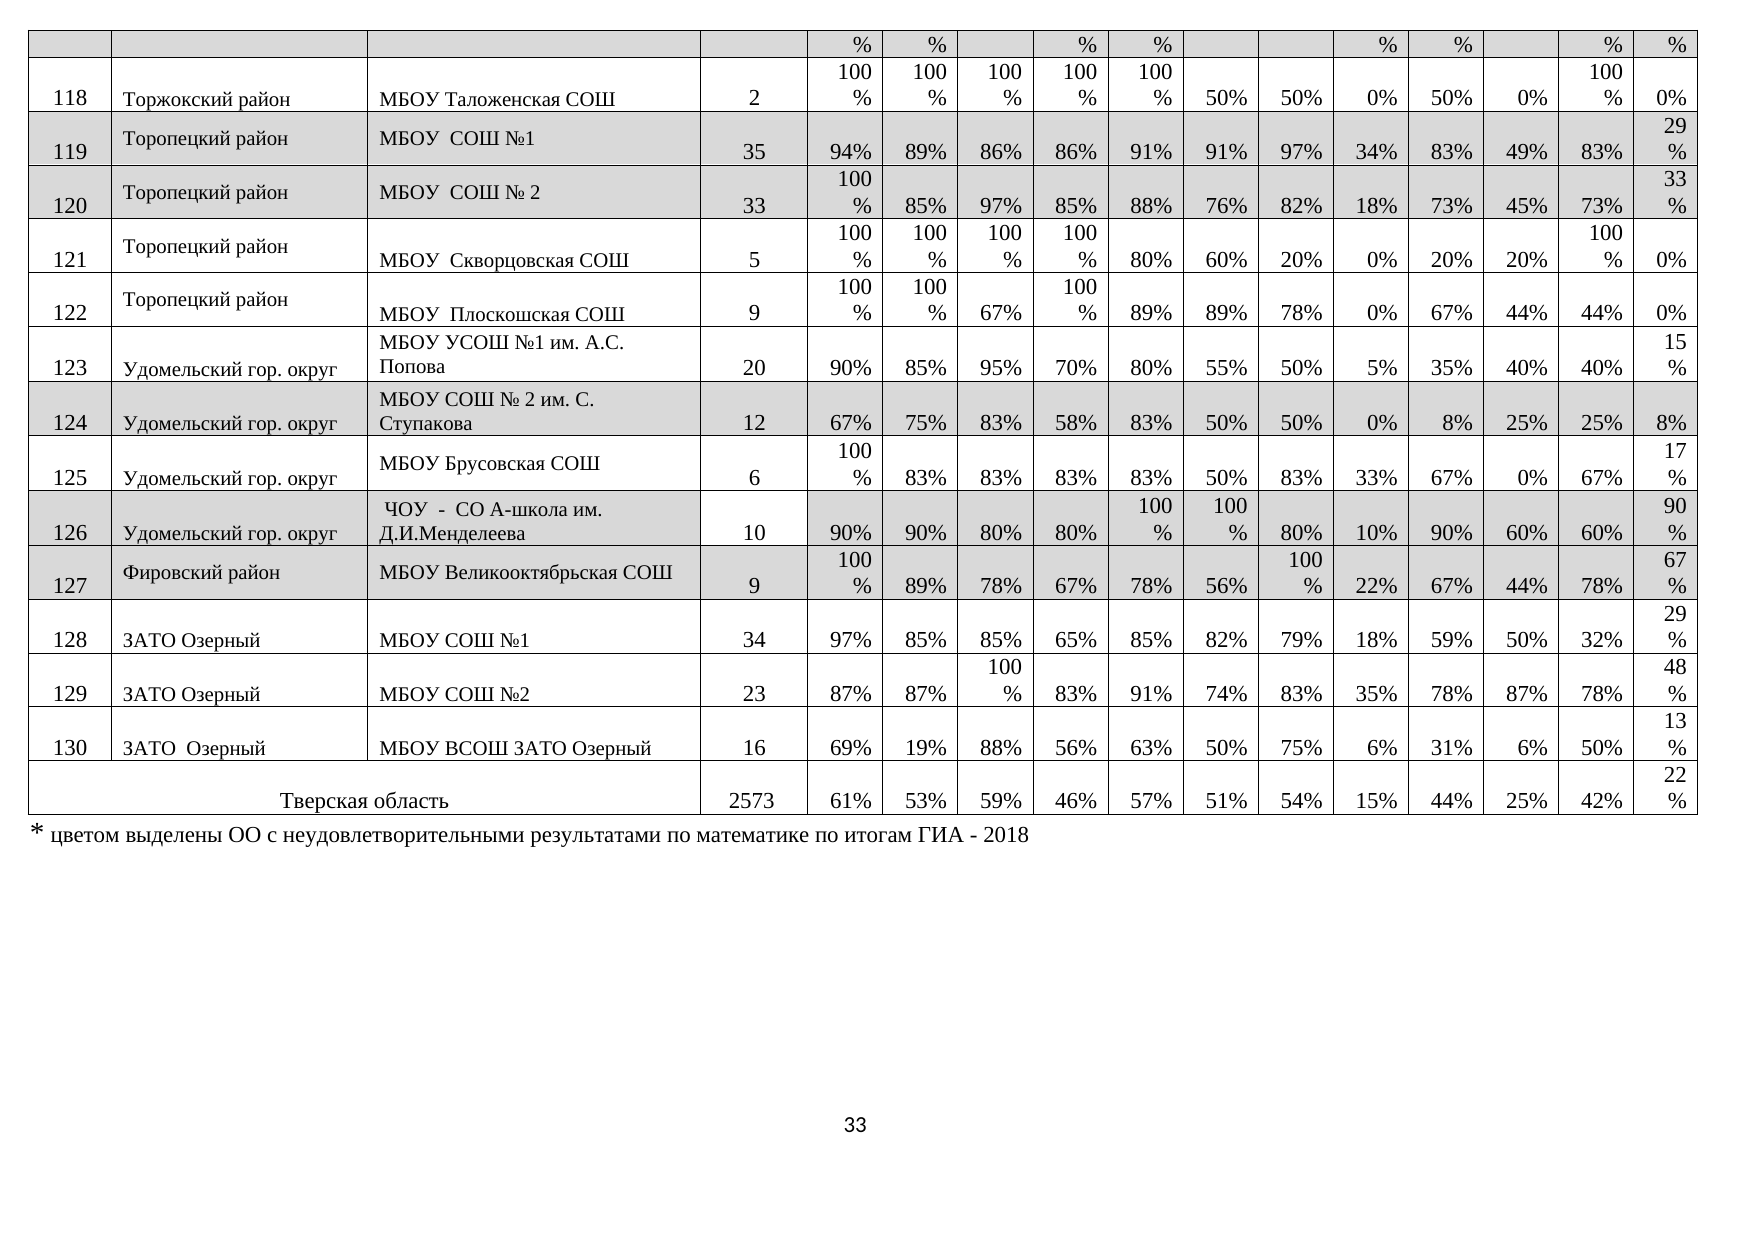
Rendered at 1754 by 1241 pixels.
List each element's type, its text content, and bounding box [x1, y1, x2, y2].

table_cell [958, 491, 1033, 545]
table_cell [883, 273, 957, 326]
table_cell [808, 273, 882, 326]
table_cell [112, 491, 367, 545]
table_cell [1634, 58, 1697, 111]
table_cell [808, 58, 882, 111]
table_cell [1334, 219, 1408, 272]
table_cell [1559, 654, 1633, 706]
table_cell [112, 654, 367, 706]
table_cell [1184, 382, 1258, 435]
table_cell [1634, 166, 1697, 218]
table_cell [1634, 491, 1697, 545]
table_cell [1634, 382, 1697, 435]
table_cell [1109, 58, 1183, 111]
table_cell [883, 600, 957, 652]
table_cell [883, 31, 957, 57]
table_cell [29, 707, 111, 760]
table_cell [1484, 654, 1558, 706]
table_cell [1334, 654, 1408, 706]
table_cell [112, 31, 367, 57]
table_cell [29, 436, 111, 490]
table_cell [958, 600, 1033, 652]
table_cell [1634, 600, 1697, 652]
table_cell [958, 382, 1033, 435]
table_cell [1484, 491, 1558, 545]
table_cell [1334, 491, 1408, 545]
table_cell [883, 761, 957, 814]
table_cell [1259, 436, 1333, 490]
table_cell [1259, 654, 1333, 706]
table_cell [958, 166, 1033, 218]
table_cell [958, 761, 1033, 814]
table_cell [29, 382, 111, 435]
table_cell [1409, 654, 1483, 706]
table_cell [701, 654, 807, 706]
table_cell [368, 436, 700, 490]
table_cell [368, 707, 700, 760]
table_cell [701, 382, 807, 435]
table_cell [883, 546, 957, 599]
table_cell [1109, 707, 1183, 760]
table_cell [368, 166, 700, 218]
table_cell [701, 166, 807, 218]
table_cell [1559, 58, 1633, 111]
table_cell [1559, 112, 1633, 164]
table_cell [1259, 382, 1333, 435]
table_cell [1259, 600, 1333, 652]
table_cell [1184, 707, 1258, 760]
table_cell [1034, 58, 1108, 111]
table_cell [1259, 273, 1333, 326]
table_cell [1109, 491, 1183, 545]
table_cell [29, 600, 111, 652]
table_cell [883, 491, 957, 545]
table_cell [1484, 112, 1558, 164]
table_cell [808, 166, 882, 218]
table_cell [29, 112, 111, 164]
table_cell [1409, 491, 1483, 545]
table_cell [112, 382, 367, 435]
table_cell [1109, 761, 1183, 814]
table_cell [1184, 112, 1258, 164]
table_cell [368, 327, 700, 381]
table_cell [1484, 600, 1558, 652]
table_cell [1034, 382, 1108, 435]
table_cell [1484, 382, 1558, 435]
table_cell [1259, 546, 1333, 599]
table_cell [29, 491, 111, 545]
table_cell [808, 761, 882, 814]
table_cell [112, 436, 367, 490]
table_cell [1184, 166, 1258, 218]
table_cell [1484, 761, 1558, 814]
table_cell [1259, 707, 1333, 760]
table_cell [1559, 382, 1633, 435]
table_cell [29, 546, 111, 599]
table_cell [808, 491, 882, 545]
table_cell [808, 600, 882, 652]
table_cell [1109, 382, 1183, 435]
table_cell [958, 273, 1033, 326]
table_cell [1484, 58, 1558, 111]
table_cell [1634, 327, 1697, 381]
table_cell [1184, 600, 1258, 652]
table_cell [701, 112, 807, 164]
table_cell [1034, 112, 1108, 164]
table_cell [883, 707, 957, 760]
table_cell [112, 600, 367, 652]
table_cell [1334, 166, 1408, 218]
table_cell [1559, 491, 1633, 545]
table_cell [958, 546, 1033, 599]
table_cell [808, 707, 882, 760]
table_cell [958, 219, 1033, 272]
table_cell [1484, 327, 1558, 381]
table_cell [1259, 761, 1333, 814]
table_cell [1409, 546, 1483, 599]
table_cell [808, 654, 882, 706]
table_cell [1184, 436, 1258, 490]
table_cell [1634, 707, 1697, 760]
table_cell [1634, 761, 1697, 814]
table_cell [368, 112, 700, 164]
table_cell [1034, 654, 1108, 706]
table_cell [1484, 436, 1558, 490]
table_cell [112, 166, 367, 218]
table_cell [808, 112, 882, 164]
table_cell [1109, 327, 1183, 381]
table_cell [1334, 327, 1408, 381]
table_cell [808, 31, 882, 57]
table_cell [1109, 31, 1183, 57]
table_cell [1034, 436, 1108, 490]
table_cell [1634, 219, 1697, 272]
text * цветом выделены ОО с неудовлетворительными результатами по математике по итогам ГИА - 2018 [29, 815, 1680, 848]
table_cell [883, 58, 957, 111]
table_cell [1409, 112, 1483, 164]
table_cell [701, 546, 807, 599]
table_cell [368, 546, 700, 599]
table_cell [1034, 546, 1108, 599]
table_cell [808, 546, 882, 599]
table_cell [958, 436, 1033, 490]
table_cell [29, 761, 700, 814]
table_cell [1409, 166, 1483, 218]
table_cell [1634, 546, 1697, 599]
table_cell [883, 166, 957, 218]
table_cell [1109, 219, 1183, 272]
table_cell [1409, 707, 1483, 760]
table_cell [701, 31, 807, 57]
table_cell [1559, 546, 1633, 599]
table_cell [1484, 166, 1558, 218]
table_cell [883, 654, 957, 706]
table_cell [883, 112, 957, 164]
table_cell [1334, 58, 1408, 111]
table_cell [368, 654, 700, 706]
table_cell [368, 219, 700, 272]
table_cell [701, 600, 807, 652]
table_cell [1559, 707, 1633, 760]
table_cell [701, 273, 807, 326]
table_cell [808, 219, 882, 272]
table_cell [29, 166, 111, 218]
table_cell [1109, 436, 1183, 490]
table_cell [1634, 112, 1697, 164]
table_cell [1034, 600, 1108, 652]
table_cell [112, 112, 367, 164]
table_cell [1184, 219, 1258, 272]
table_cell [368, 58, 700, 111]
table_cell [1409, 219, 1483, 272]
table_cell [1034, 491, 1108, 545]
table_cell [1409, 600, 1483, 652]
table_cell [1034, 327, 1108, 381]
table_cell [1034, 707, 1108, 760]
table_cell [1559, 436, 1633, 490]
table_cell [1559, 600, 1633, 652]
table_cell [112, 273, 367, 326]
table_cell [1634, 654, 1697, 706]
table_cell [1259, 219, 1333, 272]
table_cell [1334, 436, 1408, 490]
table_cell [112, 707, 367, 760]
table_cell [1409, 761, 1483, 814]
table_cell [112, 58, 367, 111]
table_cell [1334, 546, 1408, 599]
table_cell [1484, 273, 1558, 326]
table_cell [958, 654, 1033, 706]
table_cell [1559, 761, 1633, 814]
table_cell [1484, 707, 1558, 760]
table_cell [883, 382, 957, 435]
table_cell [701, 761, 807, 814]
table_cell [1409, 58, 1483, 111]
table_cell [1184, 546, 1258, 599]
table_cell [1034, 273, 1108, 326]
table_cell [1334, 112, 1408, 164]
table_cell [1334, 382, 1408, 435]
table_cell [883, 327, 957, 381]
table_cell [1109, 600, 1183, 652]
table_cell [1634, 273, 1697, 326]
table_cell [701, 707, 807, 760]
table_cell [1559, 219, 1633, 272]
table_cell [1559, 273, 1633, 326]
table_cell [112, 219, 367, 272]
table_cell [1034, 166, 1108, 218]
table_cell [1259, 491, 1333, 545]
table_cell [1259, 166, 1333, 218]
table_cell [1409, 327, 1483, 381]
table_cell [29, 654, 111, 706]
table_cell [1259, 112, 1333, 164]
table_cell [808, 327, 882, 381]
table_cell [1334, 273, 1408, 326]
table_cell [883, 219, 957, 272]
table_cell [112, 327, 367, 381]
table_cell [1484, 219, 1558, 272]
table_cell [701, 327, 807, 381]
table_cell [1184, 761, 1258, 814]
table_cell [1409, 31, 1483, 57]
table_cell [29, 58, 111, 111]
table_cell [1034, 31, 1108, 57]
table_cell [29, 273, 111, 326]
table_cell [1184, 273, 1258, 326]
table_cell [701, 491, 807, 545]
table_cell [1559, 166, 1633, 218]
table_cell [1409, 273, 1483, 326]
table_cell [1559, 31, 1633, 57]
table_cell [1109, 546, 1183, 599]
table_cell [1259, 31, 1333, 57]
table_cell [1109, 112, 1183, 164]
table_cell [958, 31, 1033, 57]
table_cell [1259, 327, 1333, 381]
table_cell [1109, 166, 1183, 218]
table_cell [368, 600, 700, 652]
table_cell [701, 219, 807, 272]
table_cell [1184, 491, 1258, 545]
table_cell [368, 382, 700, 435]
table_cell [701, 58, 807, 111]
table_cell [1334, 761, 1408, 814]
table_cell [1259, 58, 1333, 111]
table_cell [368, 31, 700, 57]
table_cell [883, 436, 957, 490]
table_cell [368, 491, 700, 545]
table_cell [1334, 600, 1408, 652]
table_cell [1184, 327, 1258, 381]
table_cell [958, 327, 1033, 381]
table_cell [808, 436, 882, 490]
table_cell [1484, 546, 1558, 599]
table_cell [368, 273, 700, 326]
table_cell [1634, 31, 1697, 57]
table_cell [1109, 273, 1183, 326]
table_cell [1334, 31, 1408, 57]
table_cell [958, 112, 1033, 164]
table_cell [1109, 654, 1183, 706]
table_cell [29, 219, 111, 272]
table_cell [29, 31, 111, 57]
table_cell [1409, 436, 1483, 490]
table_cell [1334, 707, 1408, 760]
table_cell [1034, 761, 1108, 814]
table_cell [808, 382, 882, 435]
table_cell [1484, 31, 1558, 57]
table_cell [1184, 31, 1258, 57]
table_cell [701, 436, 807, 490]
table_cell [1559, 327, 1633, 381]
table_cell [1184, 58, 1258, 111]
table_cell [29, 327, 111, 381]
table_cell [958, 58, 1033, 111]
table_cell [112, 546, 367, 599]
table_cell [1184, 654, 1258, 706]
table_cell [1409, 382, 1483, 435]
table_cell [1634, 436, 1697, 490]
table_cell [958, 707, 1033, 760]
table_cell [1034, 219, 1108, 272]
